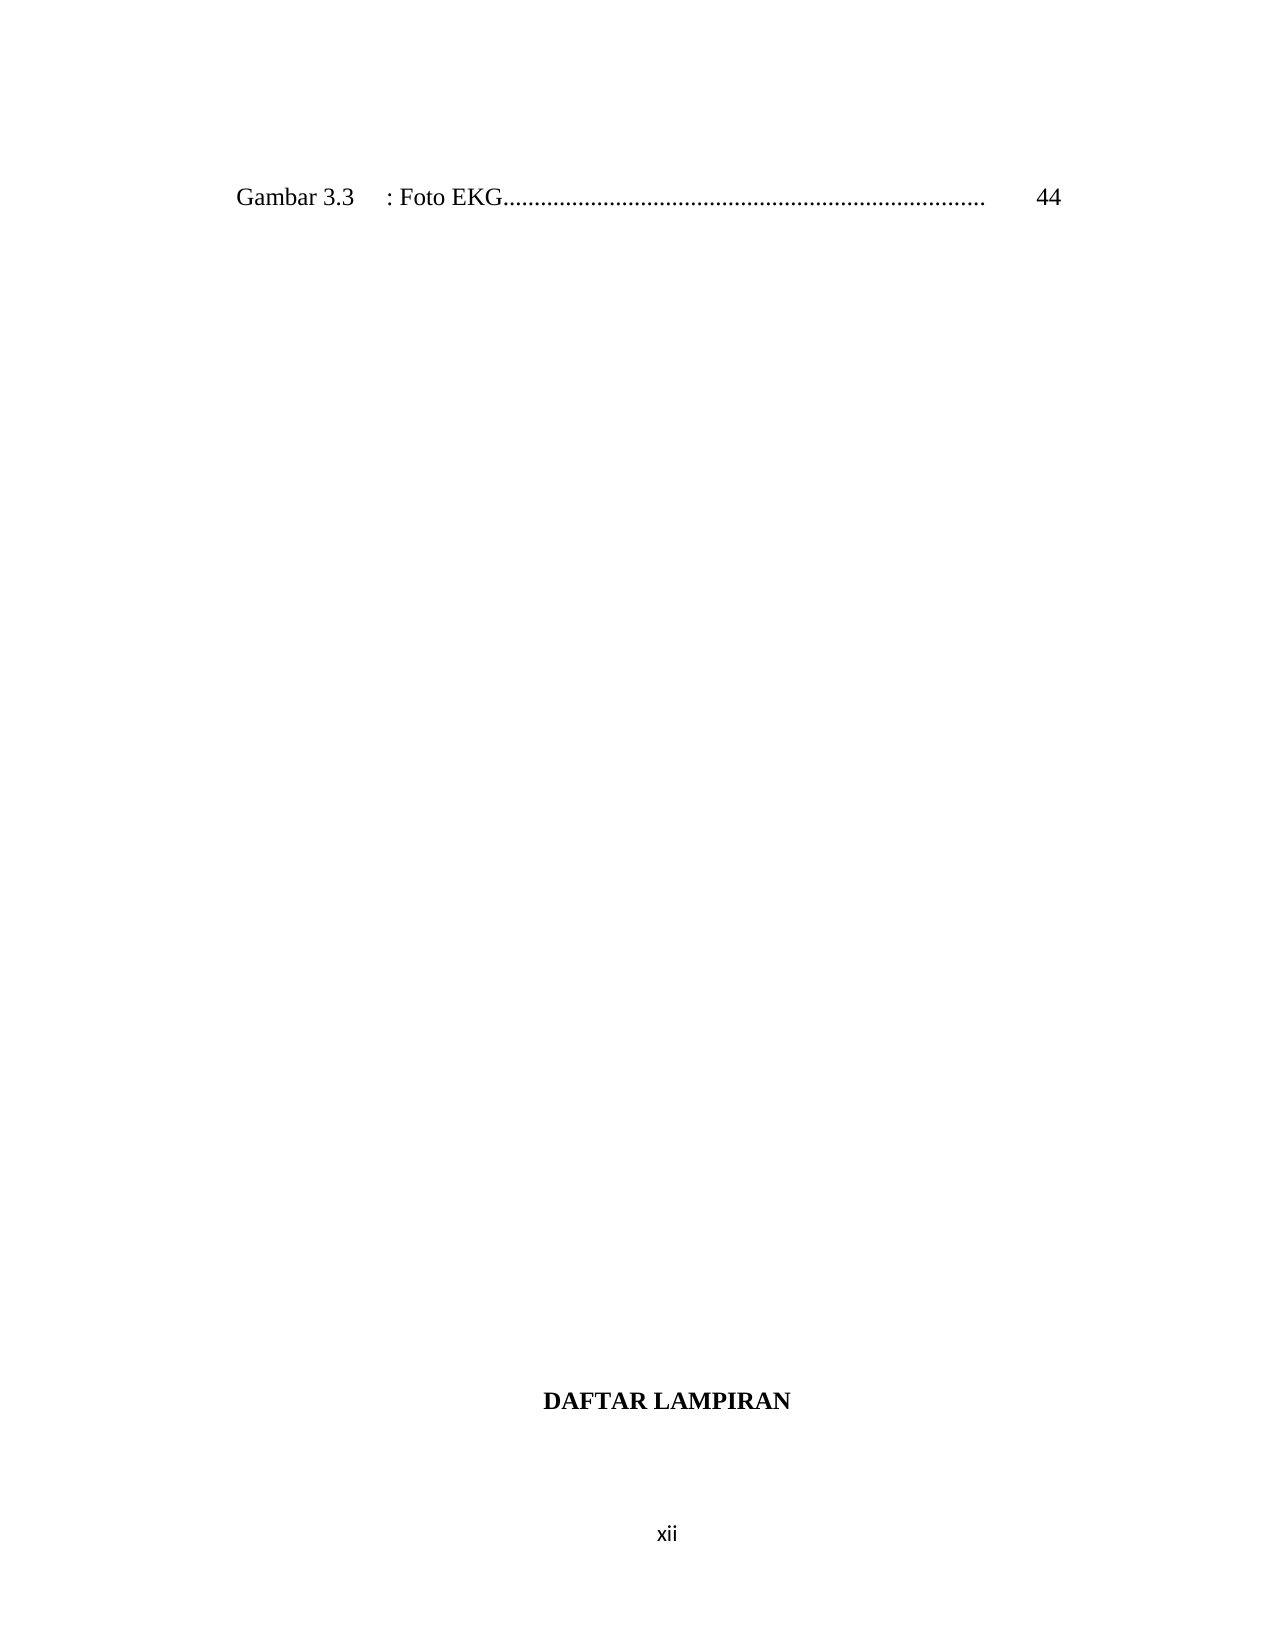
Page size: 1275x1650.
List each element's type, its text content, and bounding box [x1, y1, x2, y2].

text Gambar 3.3 : Foto EKG 44 [236, 177, 1098, 215]
text DAFTAR LAMPIRAN [236, 1381, 1098, 1419]
